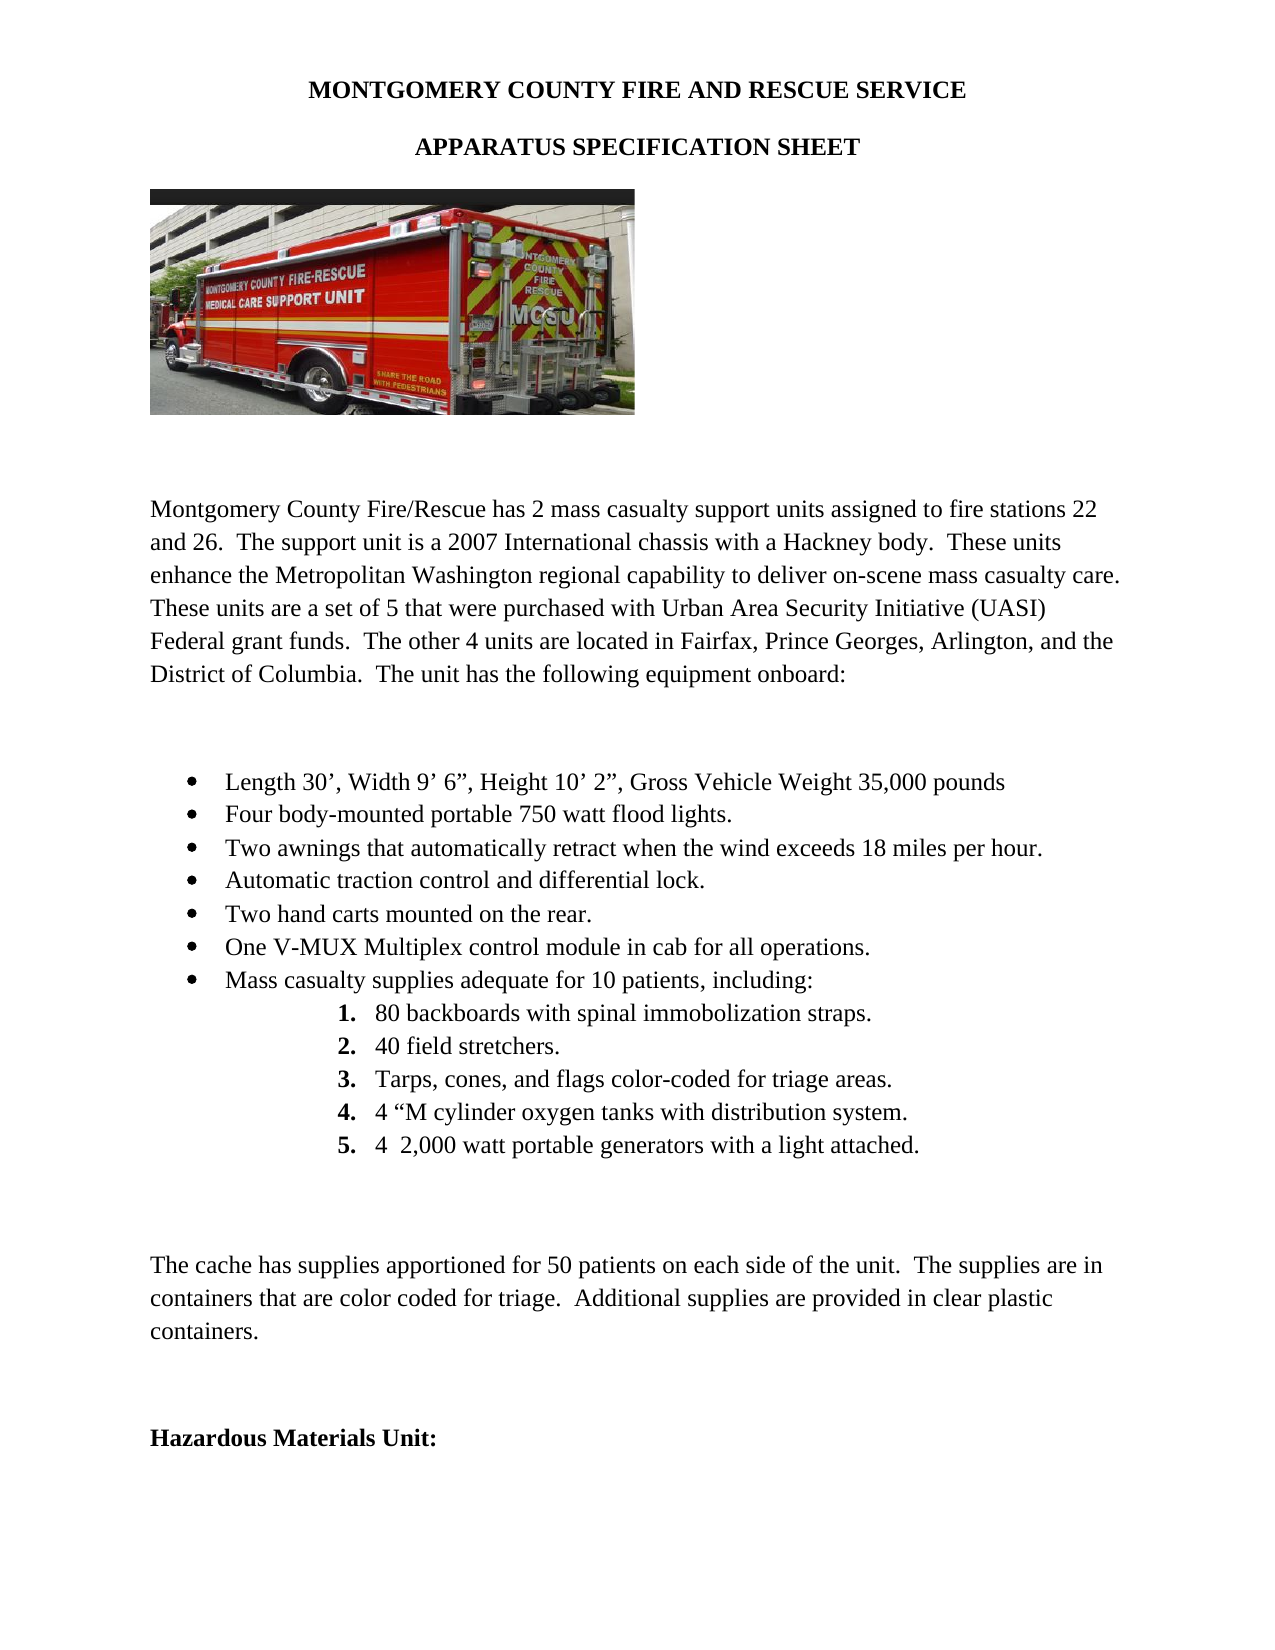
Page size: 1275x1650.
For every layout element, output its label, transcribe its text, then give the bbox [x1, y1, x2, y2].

list Mass casualty supplies adequate for 10 patients, including: [187, 965, 1125, 993]
list Two awnings that automatically retract when the wind exceeds 18 miles per hour. [187, 833, 1125, 861]
list 80 backboards with spinal immobolization straps. [337, 998, 1125, 1026]
list Automatic traction control and differential lock. [187, 866, 1125, 894]
list Length 30’, Width 9’ 6”, Height 10’ 2”, Gross Vehicle Weight 35,000 pounds [187, 767, 1125, 795]
picture [150, 189, 635, 415]
text The cache has supplies apportioned for 50 patients on each side of the unit. The supplies are in containers that are color coded for triage. Additional supplies are provided in clear plastic containers. [150, 1250, 1125, 1344]
list 4 “M cylinder oxygen tanks with distribution system. [337, 1097, 1125, 1126]
list 4 2,000 watt portable generators with a light attached. [337, 1130, 1125, 1158]
text Hazardous Materials Unit: [150, 1423, 1125, 1452]
list Tarps, cones, and flags color-coded for triage areas. [337, 1064, 1125, 1092]
list One V-MUX Multiplex control module in cab for all operations. [187, 932, 1125, 960]
text Montgomery County Fire/Rescue has 2 mass casualty support units assigned to fire stations 22 and 26. The support unit is a 2007 International chassis with a Hackney body. These units enhance the Metropolitan Washington regional capability to deliver on-scene mass casualty care. These units are a set of 5 that were purchased with Urban Area Security Initiative (UASI) Federal grant funds. The other 4 units are located in Fairfax, Prince Georges, Arlington, and the District of Columbia. The unit has the following equipment onboard: [150, 494, 1125, 688]
list 40 field stretchers. [337, 1031, 1125, 1059]
list Four body-mounted portable 750 watt flood lights. [187, 799, 1125, 828]
list Two hand carts mounted on the rear. [187, 899, 1125, 927]
